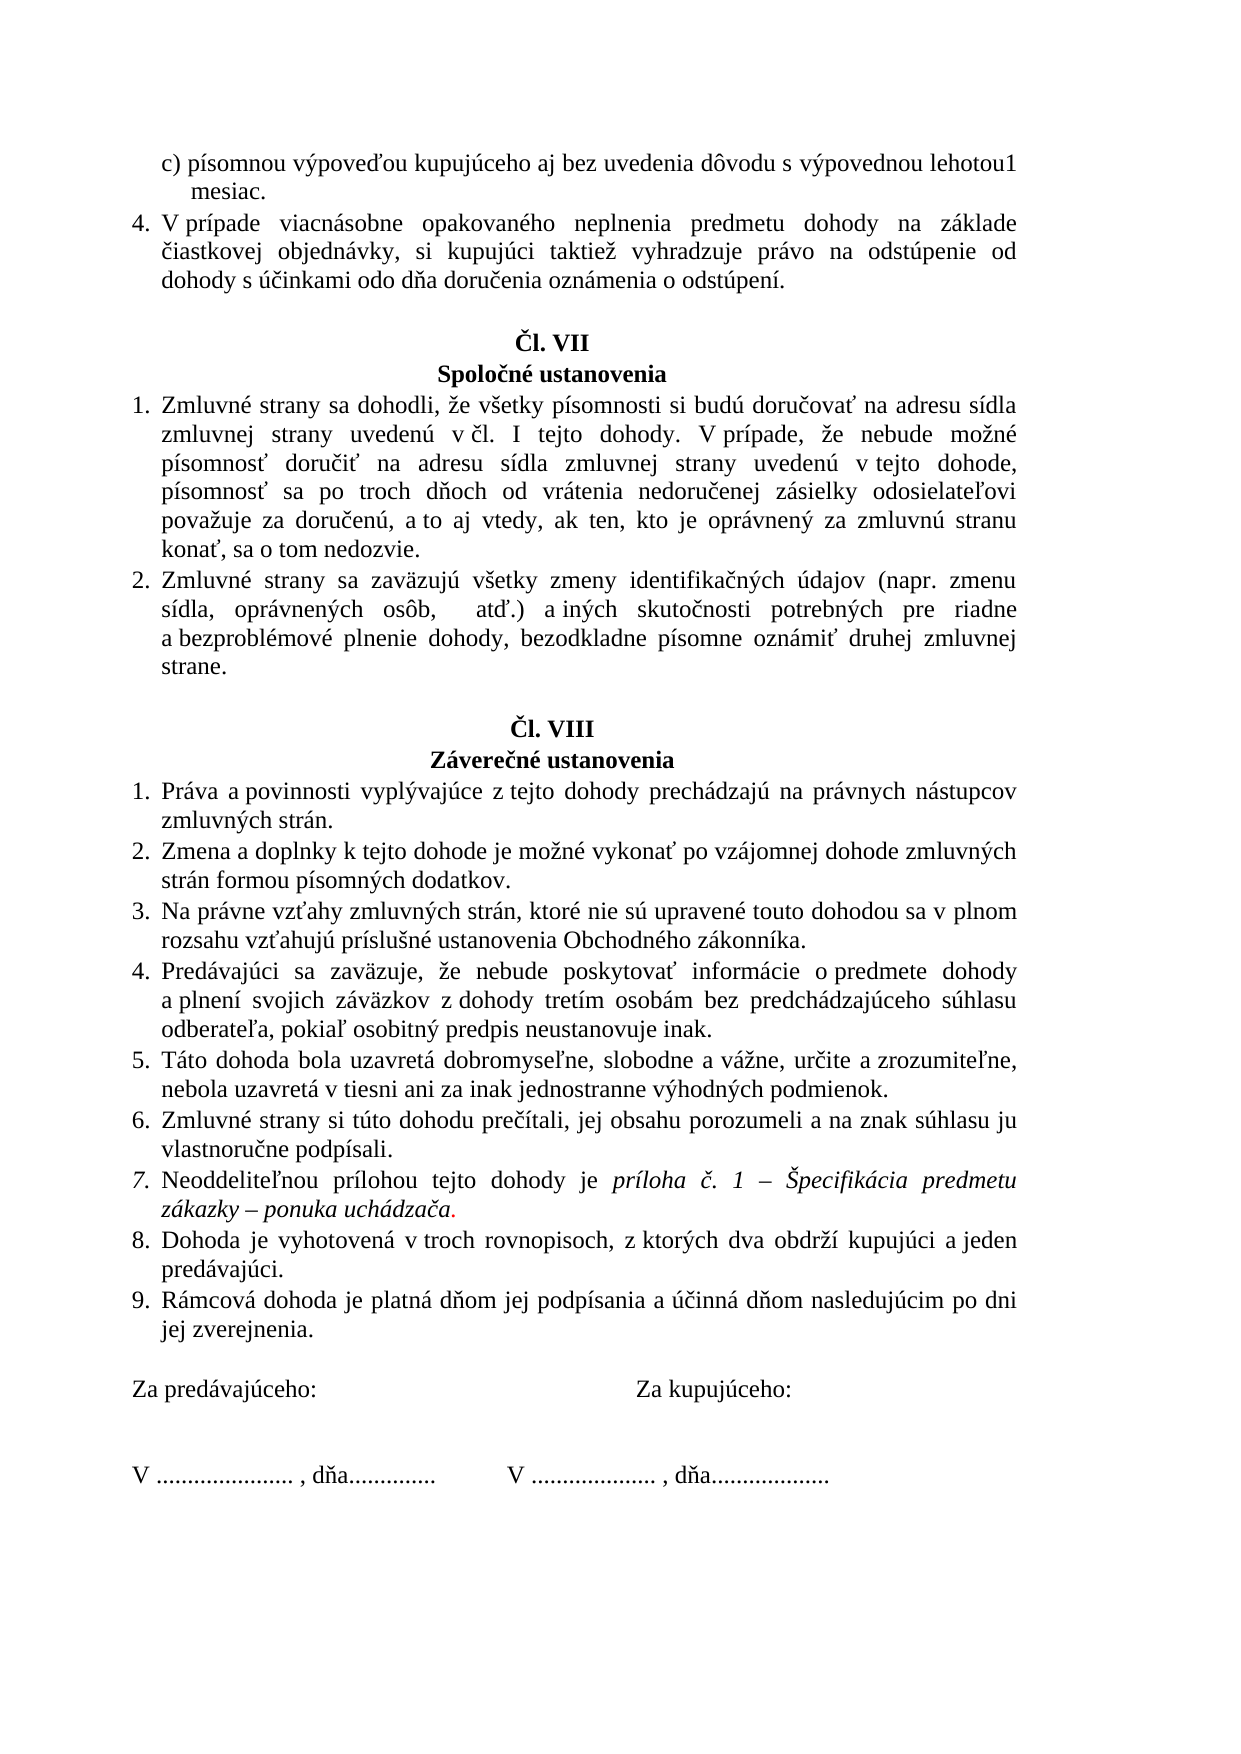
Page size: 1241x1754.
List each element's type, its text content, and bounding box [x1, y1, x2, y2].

text Záverečné ustanovenia [132, 745, 972, 774]
text c) písomnou výpoveďou kupujúceho aj bez uvedenia dôvodu s výpovednou lehotou1 mesiac. [161, 148, 1017, 205]
text V ...................... , dňa.............. V .................... , dňa................... [132, 1460, 1018, 1489]
text Čl. VIII [132, 714, 972, 743]
list Na právne vzťahy zmluvných strán, ktoré nie sú upravené touto dohodou sa v plnom rozsahu vzťahujú príslušné ustanovenia Obchodného zákonníka. [132, 896, 1017, 954]
list Zmluvné strany si túto dohodu prečítali, jej obsahu porozumeli a na znak súhlasu ju vlastnoručne podpísali. [132, 1105, 1017, 1163]
text Za predávajúceho: Za kupujúceho: [132, 1374, 1018, 1403]
list Práva a povinnosti vyplývajúce z tejto dohody prechádzajú na právnych nástupcov zmluvných strán. [132, 776, 1017, 834]
list Neoddeliteľnou prílohou tejto dohody je príloha č. 1 – Špecifikácia predmetu zákazky – ponuka uchádzača. [132, 1165, 1017, 1223]
text Čl. VII [132, 328, 972, 356]
text Spoločné ustanovenia [132, 359, 972, 388]
list Zmluvné strany sa dohodli, že všetky písomnosti si budú doručovať na adresu sídla zmluvnej strany uvedenú v čl. I tejto dohody. V prípade, že nebude možné písomnosť doručiť na adresu sídla zmluvnej strany uvedenú v tejto dohode, písomnosť sa po troch dňoch od vrátenia nedoručenej zásielky odosielateľovi považuje za doručenú, a to aj vtedy, ak ten, kto je oprávnený za zmluvnú stranu konať, sa o tom nedozvie. [132, 390, 1017, 563]
list Zmena a doplnky k tejto dohode je možné vykonať po vzájomnej dohode zmluvných strán formou písomných dodatkov. [132, 836, 1017, 894]
list Zmluvné strany sa zaväzujú všetky zmeny identifikačných údajov (napr. zmenu sídla, oprávnených osôb, atď.) a iných skutočnosti potrebných pre riadne a bezproblémové plnenie dohody, bezodkladne písomne oznámiť druhej zmluvnej strane. [132, 565, 1017, 680]
list V prípade viacnásobne opakovaného neplnenia predmetu dohody na základe čiastkovej objednávky, si kupujúci taktiež vyhradzuje právo na odstúpenie od dohody s účinkami odo dňa doručenia oznámenia o odstúpení. [132, 208, 1017, 294]
list Predávajúci sa zaväzuje, že nebude poskytovať informácie o predmete dohody a plnení svojich záväzkov z dohody tretím osobám bez predchádzajúceho súhlasu odberateľa, pokiaľ osobitný predpis neustanovuje inak. [132, 956, 1017, 1043]
list Rámcová dohoda je platná dňom jej podpísania a účinná dňom nasledujúcim po dni jej zverejnenia. [132, 1285, 1017, 1343]
list Dohoda je vyhotovená v troch rovnopisoch, z ktorých dva obdrží kupujúci a jeden predávajúci. [132, 1225, 1017, 1283]
list Táto dohoda bola uzavretá dobromyseľne, slobodne a vážne, určite a zrozumiteľne, nebola uzavretá v tiesni ani za inak jednostranne výhodných podmienok. [132, 1045, 1017, 1103]
